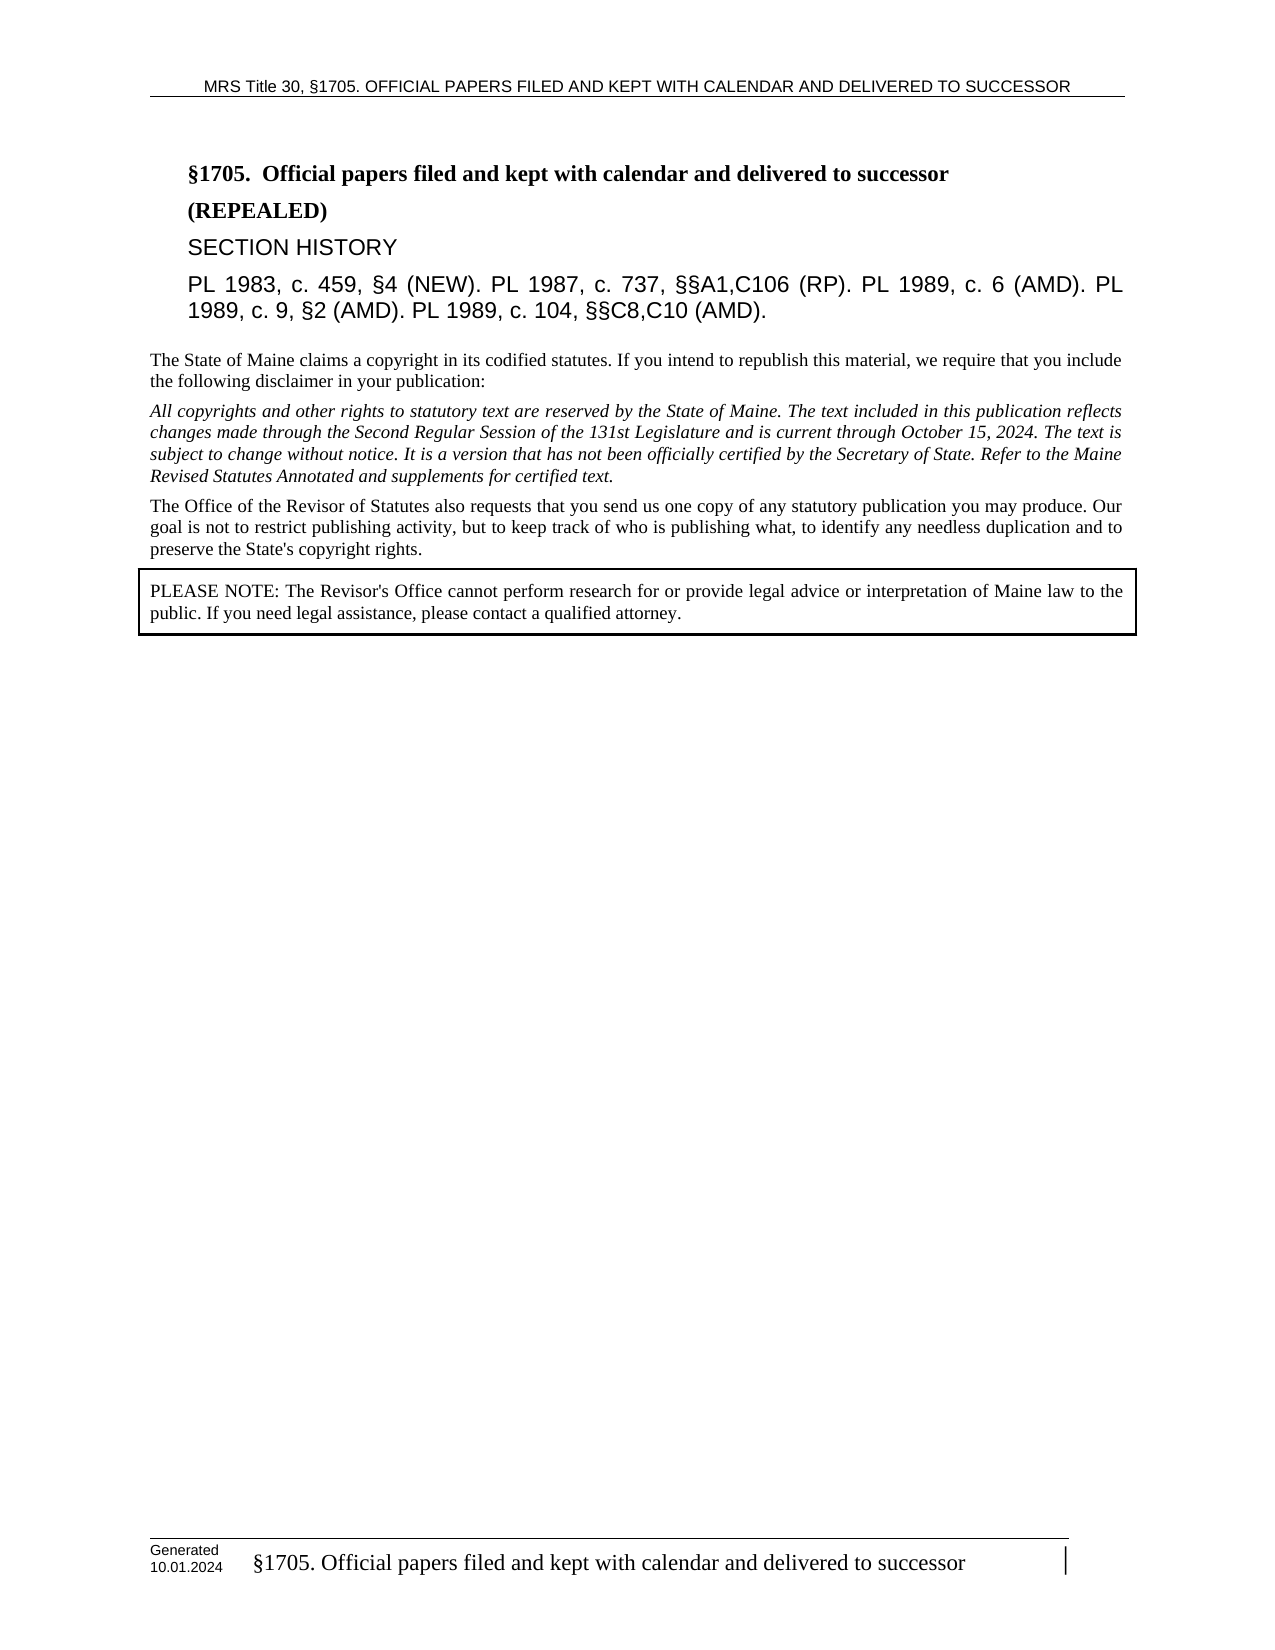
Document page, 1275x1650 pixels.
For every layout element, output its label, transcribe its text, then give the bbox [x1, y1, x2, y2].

text The State of Maine claims a copyright in its codified statutes. If you intend to republish this material, we require that you include the following disclaimer in your publication: [150, 348, 1125, 392]
text The Office of the Revisor of Statutes also requests that you send us one copy of any statutory publication you may produce. Our goal is not to restrict publishing activity, but to keep track of who is publishing what, to identify any needless duplication and to preserve the State's copyright rights. [150, 494, 1125, 559]
text §1705. Official papers filed and kept with calendar and delivered to successor [187, 160, 1125, 187]
text All copyrights and other rights to statutory text are reserved by the State of Maine. The text included in this publication reflects changes made through the Second Regular Session of the 131st Legislature and is current through October 15, 2024 . The text is subject to change without notice. It is a version that has not been officially certified by the Secretary of State. Refer to the Maine Revised Statutes Annotated and supplements for certified text. [150, 400, 1125, 486]
text PLEASE NOTE: The Revisor's Office cannot perform research for or provide legal advice or interpretation of Maine law to the public. If you need legal assistance, please contact a qualified attorney. [140, 570, 1135, 633]
text SECTION HISTORY [187, 234, 1125, 260]
text (REPEALED) [187, 197, 1125, 223]
text PL 1983, c. 459, §4 (NEW). PL 1987, c. 737, §§A1,C106 (RP). PL 1989, c. 6 (AMD). PL 1989, c. 9, §2 (AMD). PL 1989, c. 104, §§C8,C10 (AMD). [187, 271, 1125, 323]
